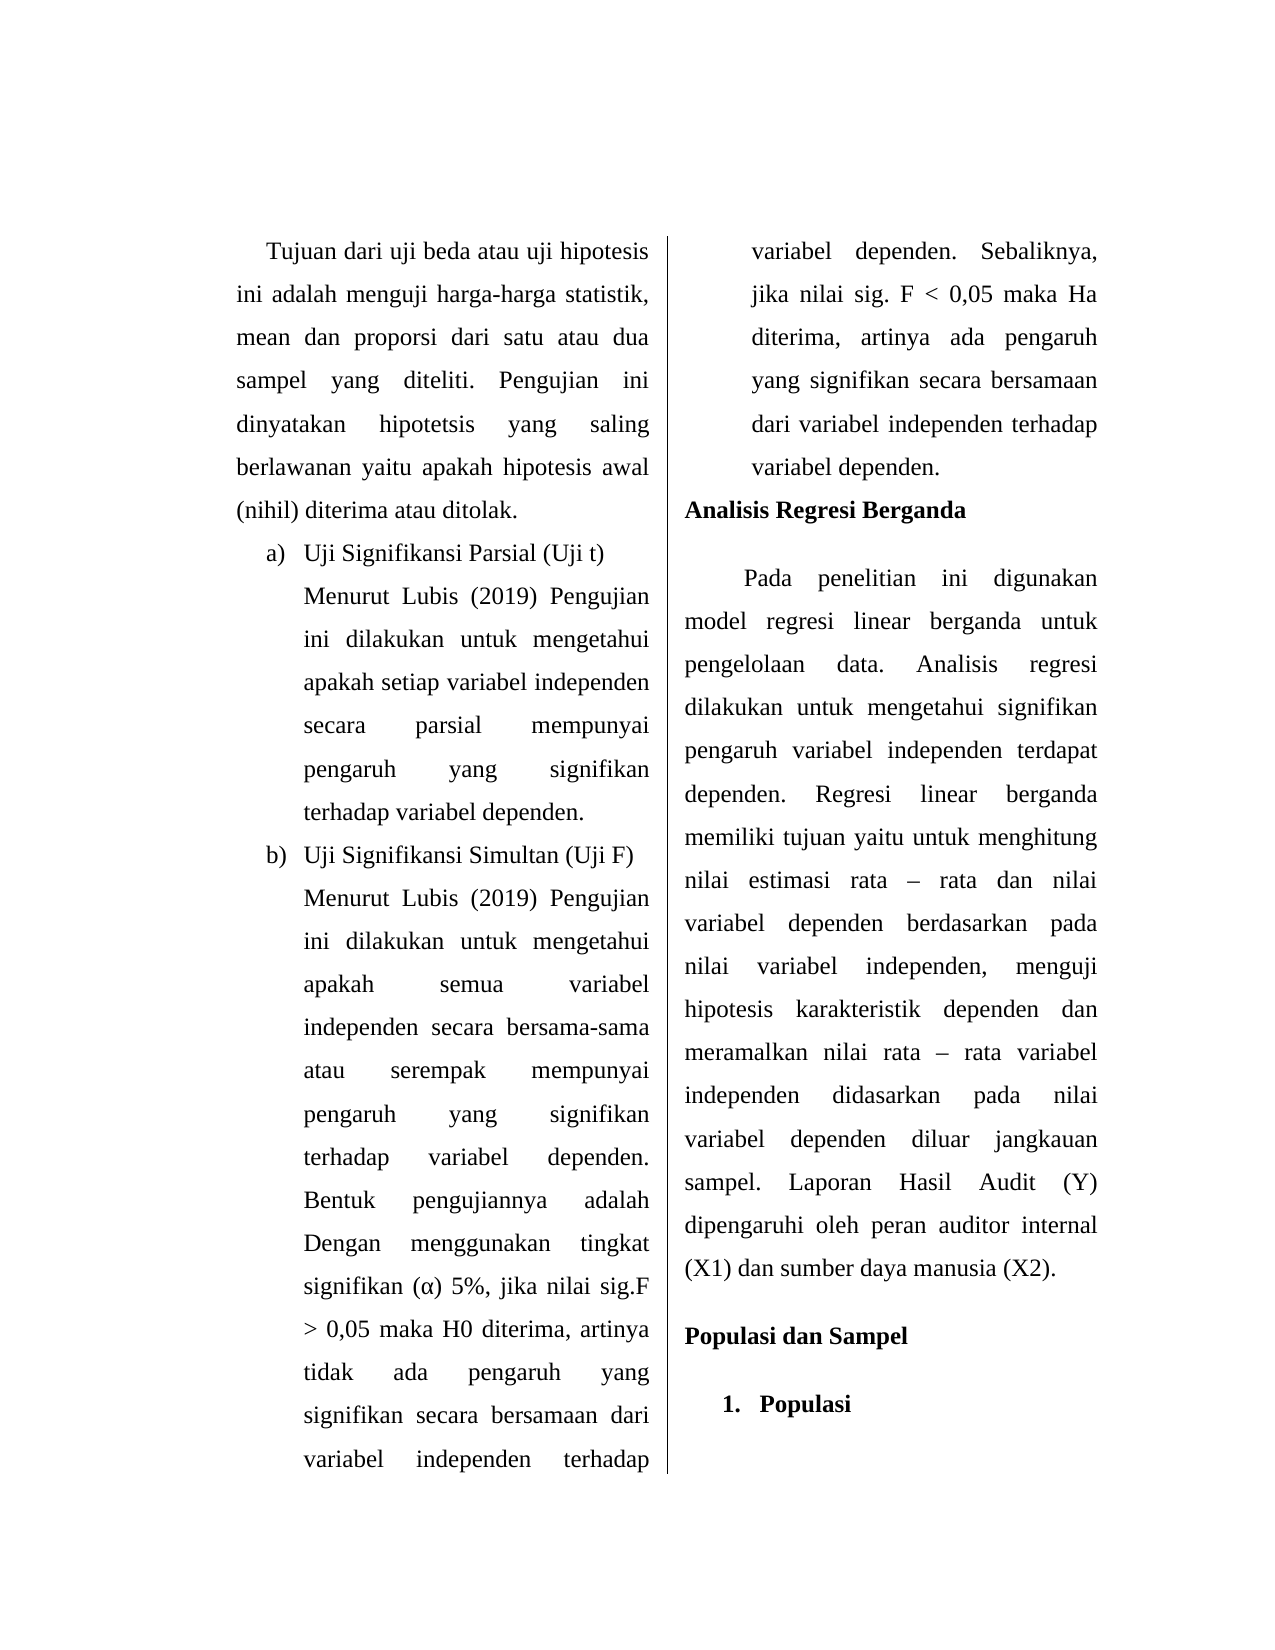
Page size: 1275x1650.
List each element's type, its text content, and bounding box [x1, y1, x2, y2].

text Populasi dan Sampel [684, 1321, 1098, 1350]
list Uji Signifikansi Simultan (Uji F) [266, 840, 649, 869]
list Menurut Lubis (2019) Pengujian ini dilakukan untuk mengetahui apakah semua variabel independen secara bersama-sama atau serempak mempunyai pengaruh yang signifikan terhadap variabel dependen. Bentuk pengujiannya adalah Dengan menggunakan tingkat signifikan (α) 5%, jika nilai sig.F > 0,05 maka H0 diterima, artinya tidak ada pengaruh yang signifikan secara bersamaan dari variabel independen terhadap variabel dependen. Sebaliknya, jika nilai sig. F < 0,05 maka Ha diterima, artinya ada pengaruh yang signifikan secara bersamaan dari variabel independen terhadap variabel dependen. [303, 883, 649, 1472]
list Populasi [722, 1389, 1098, 1418]
list Tujuan dari uji beda atau uji hipotesis ini adalah menguji harga-harga statistik, mean dan proporsi dari satu atau dua sampel yang diteliti. Pengujian ini dinyatakan hipotetsis yang saling berlawanan yaitu apakah hipotesis awal (nihil) diterima atau ditolak. [236, 236, 649, 524]
list Menurut Lubis (2019) Pengujian ini dilakukan untuk mengetahui apakah semua variabel independen secara bersama-sama atau serempak mempunyai pengaruh yang signifikan terhadap variabel dependen. Bentuk pengujiannya adalah Dengan menggunakan tingkat signifikan (α) 5%, jika nilai sig.F > 0,05 maka H0 diterima, artinya tidak ada pengaruh yang signifikan secara bersamaan dari variabel independen terhadap variabel dependen. Sebaliknya, jika nilai sig. F < 0,05 maka Ha diterima, artinya ada pengaruh yang signifikan secara bersamaan dari variabel independen terhadap variabel dependen. [751, 236, 1098, 481]
list Uji Signifikansi Parsial (Uji t) [266, 538, 649, 567]
text Analisis Regresi Berganda [684, 495, 1098, 524]
list Menurut Lubis (2019) Pengujian ini dilakukan untuk mengetahui apakah setiap variabel independen secara parsial mempunyai pengaruh yang signifikan terhadap variabel dependen. [303, 581, 649, 826]
list Pada penelitian ini digunakan model regresi linear berganda untuk pengelolaan data. Analisis regresi dilakukan untuk mengetahui signifikan pengaruh variabel independen terdapat dependen. Regresi linear berganda memiliki tujuan yaitu untuk menghitung nilai estimasi rata – rata dan nilai variabel dependen berdasarkan pada nilai variabel independen, menguji hipotesis karakteristik dependen dan meramalkan nilai rata – rata variabel independen didasarkan pada nilai variabel dependen diluar jangkauan sampel. Laporan Hasil Audit (Y) dipengaruhi oleh peran auditor internal (X1) dan sumber daya manusia (X2). [684, 563, 1098, 1282]
